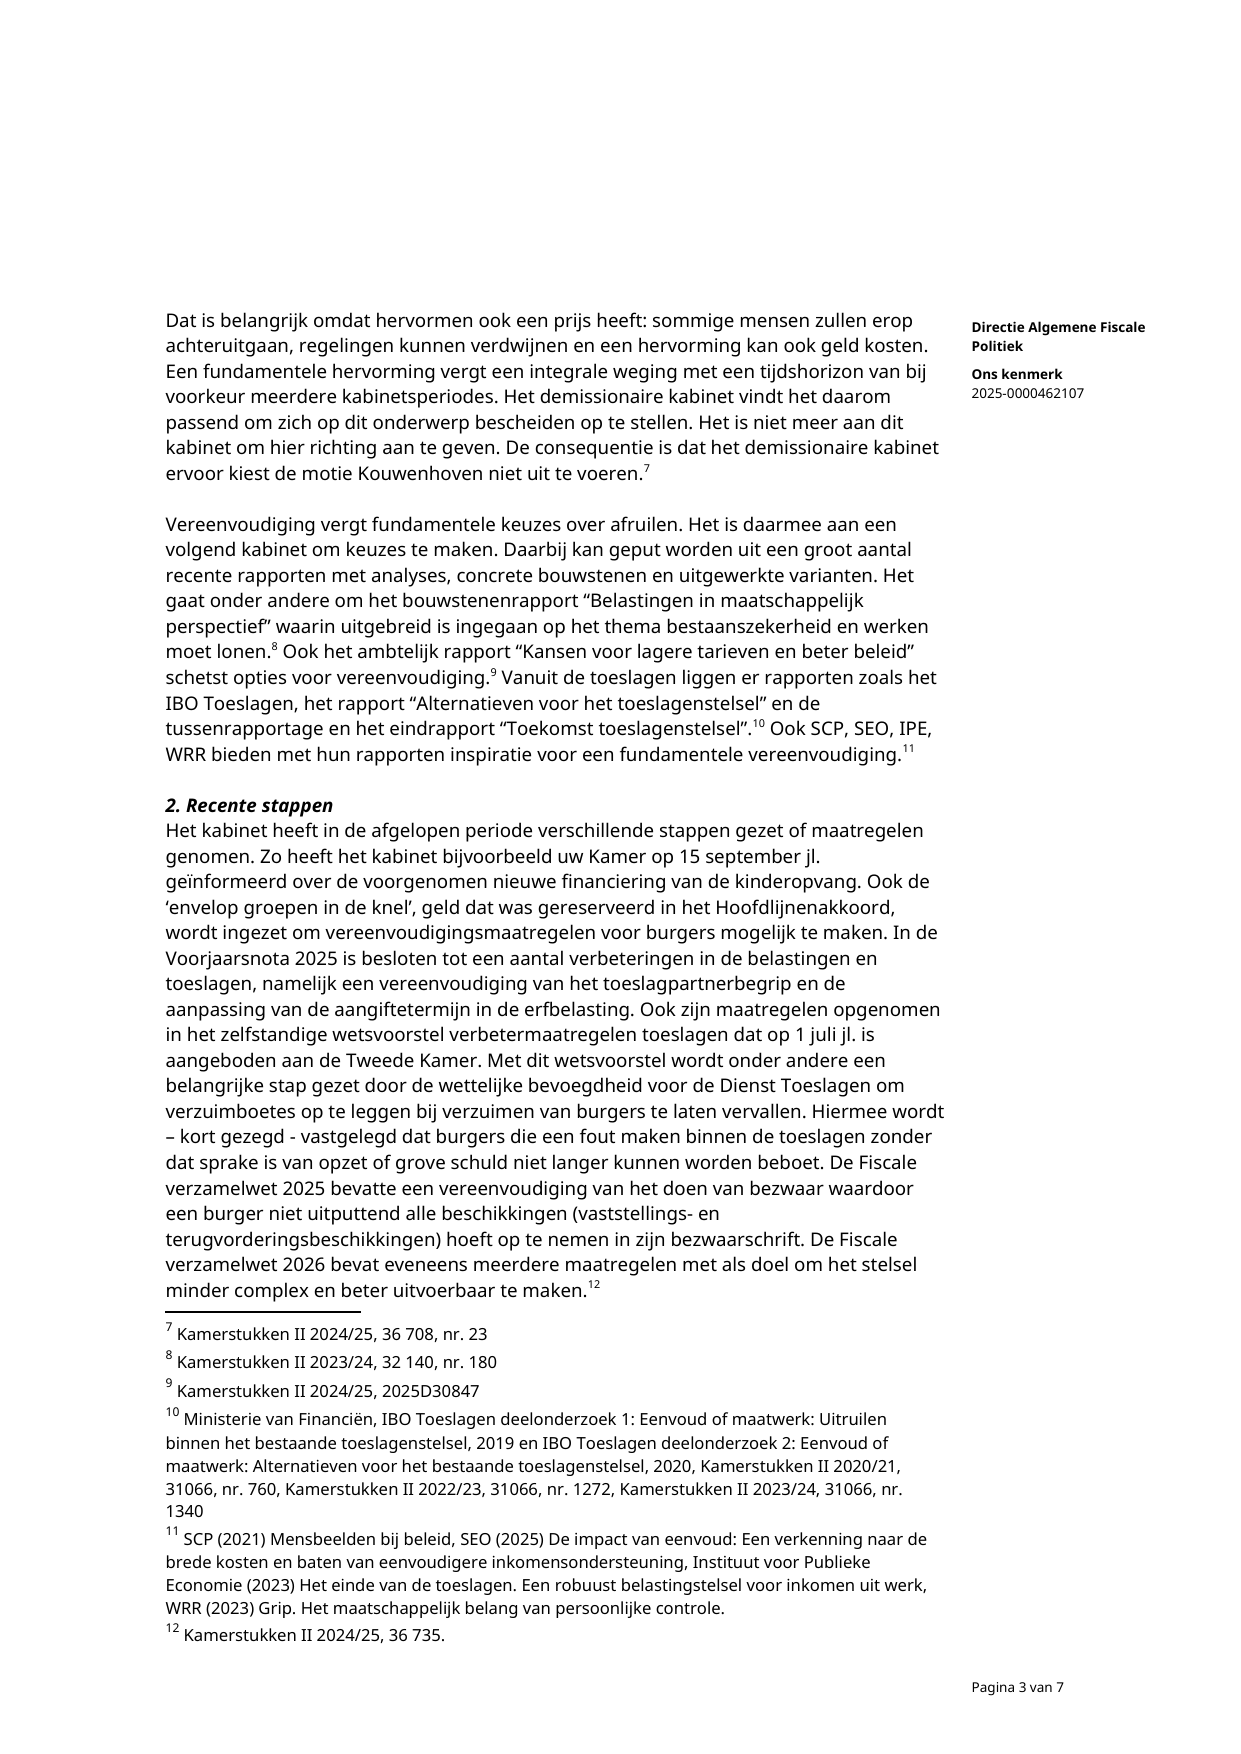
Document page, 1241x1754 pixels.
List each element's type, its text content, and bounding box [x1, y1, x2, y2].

text 2. Recente stappen [165, 792, 945, 817]
text Vereenvoudiging vergt fundamentele keuzes over afruilen. Het is daarmee aan een volgend kabinet om keuzes te maken. Daarbij kan geput worden uit een groot aantal recente rapporten met analyses, concrete bouwstenen en uitgewerkte varianten. Het gaat onder andere om het bouwstenenrapport “Belastingen in maatschappelijk perspectief” waarin uitgebreid is ingegaan op het thema bestaanszekerheid en werken moet lonen. Ook het ambtelijk rapport “Kansen voor lagere tarieven en beter beleid” schetst opties voor vereenvoudiging. Vanuit de toeslagen liggen er rapporten zoals het IBO Toeslagen, het rapport “Alternatieven voor het toeslagenstelsel” en de tussenrapportage en het eindrapport “Toekomst toeslagenstelsel”. Ook SCP, SEO, IPE, WRR bieden met hun rapporten inspiratie voor een fundamentele vereenvoudiging. [165, 511, 945, 766]
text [165, 307, 945, 486]
text Het kabinet heeft in de afgelopen periode verschillende stappen gezet of maatregelen genomen. Zo heeft het kabinet bijvoorbeeld uw Kamer op 15 september jl. geïnformeerd over de voorgenomen nieuwe financiering van de kinderopvang. Ook de ‘envelop groepen in de knel’, geld dat was gereserveerd in het Hoofdlijnenakkoord, wordt ingezet om vereenvoudigingsmaatregelen voor burgers mogelijk te maken. In de Voorjaarsnota 2025 is besloten tot een aantal verbeteringen in de belastingen en toeslagen, namelijk een vereenvoudiging van het toeslagpartnerbegrip en de aanpassing van de aangiftetermijn in de erfbelasting. Ook zijn maatregelen opgenomen in het zelfstandige wetsvoorstel verbetermaatregelen toeslagen dat op 1 juli jl. is aangeboden aan de Tweede Kamer. Met dit wetsvoorstel wordt onder andere een belangrijke stap gezet door de wettelijke bevoegdheid voor de Dienst Toeslagen om verzuimboetes op te leggen bij verzuimen van burgers te laten vervallen. Hiermee wordt – kort gezegd - vastgelegd dat burgers die een fout maken binnen de toeslagen zonder dat sprake is van opzet of grove schuld niet langer kunnen worden beboet. De Fiscale verzamelwet 2025 bevatte een vereenvoudiging van het doen van bezwaar waardoor een burger niet uitputtend alle beschikkingen (vaststellings- en terugvorderingsbeschikkingen) hoeft op te nemen in zijn bezwaarschrift. De Fiscale verzamelwet 2026 bevat eveneens meerdere maatregelen met als doel om het stelsel minder complex en beter uitvoerbaar te maken. [165, 817, 945, 1302]
